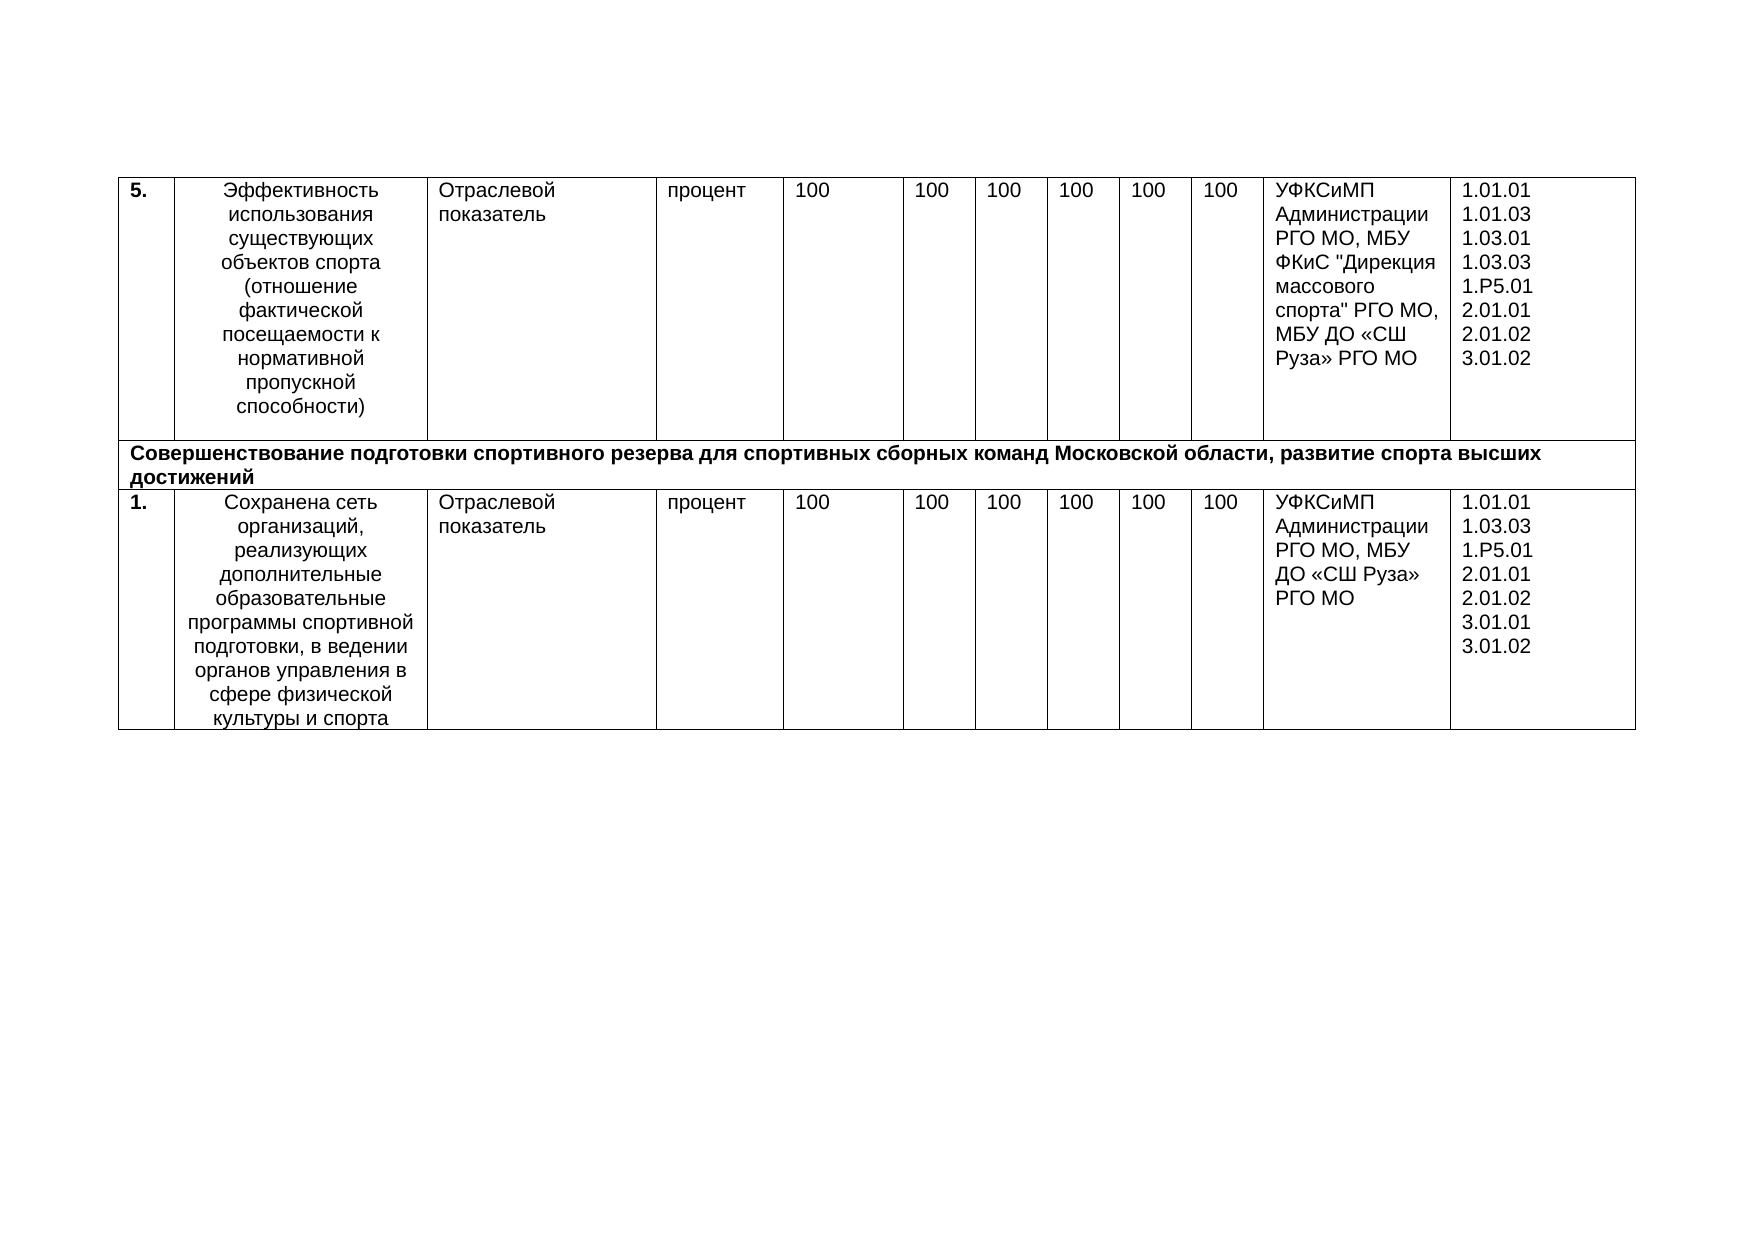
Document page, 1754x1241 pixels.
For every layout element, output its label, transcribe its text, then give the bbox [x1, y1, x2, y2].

table_cell УФКСиМП Администрации РГО МО, МБУ ДО «СШ Руза» РГО МО [1264, 490, 1450, 729]
table_cell 100 [784, 490, 903, 729]
table_cell Совершенствование подготовки спортивного резерва для спортивных сборных команд Московской области, развитие спорта высших достижений [119, 441, 1635, 489]
table_cell 1. [119, 490, 174, 729]
table_cell 5. [119, 178, 174, 440]
table_cell процент [657, 178, 783, 440]
table_cell процент [657, 490, 783, 729]
table_cell УФКСиМП Администрации РГО МО, МБУ ФКиС "Дирекция массового спорта" РГО МО, МБУ ДО «СШ Руза» РГО МО [1264, 178, 1450, 440]
table_cell 100 [1048, 490, 1119, 729]
table_cell 1.01.01 1.01.03 1.03.01 1.03.03 1.Р5.01 2.01.01 2.01.02 3.01.02 [1451, 178, 1635, 440]
table_cell 100 [1120, 490, 1191, 729]
table_cell 100 [904, 490, 975, 729]
table_cell 100 [904, 178, 975, 440]
table_cell Эффективность использования существующих объектов спорта (отношение фактической посещаемости к нормативной пропускной способности) [175, 178, 427, 440]
table_cell Отраслевой показатель [428, 490, 656, 729]
table_cell 100 [976, 178, 1047, 440]
table_cell 100 [1192, 178, 1263, 440]
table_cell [428, 178, 656, 440]
table_cell 100 [1120, 178, 1191, 440]
table_cell 1.01.01 1.03.03 1.Р5.01 2.01.01 2.01.02 3.01.01 3.01.02 [1451, 490, 1635, 729]
table_cell 100 [1192, 490, 1263, 729]
table_cell 100 [784, 178, 903, 440]
table_cell Сохранена сеть организаций, реализующих дополнительные образовательные программы спортивной подготовки, в ведении органов управления в сфере физической культуры и спорта [175, 490, 427, 729]
table_cell 100 [976, 490, 1047, 729]
table_cell 100 [1048, 178, 1119, 440]
